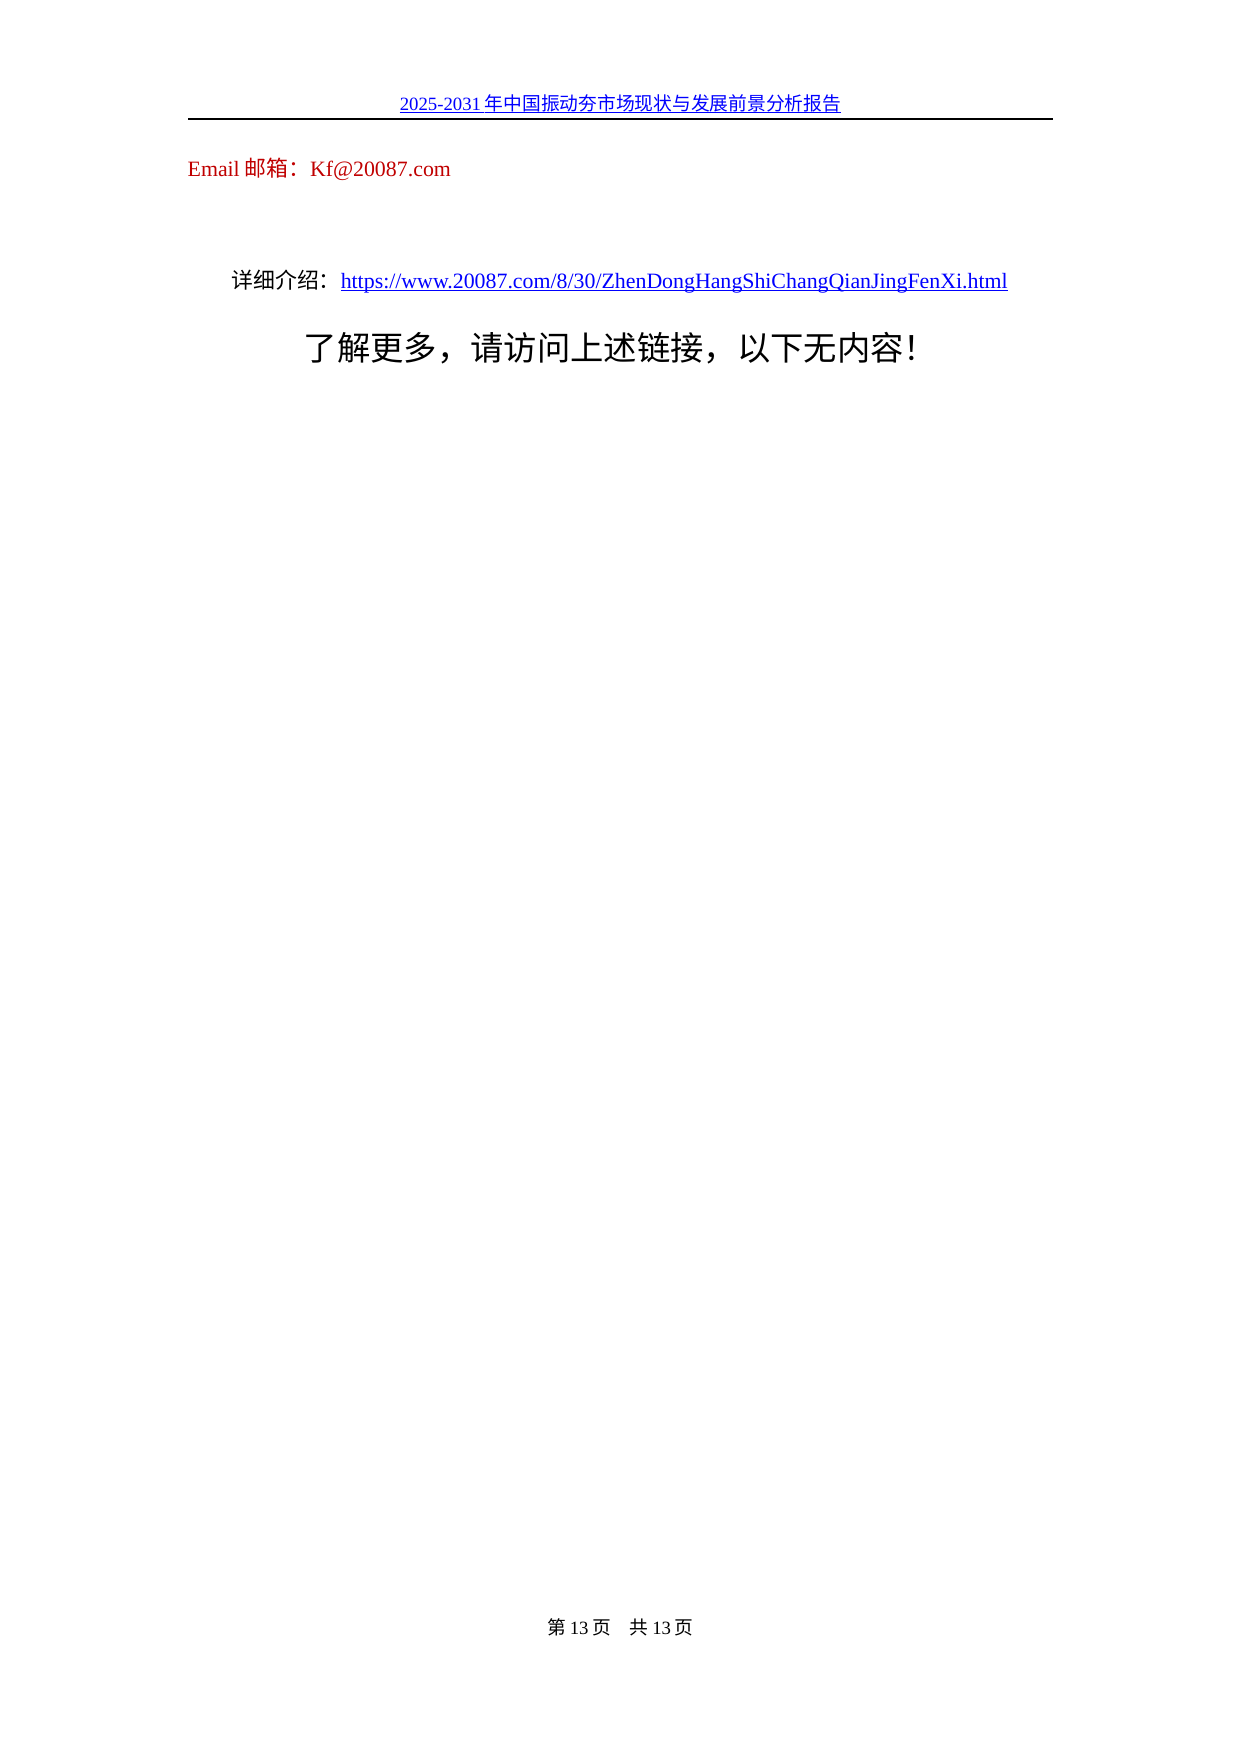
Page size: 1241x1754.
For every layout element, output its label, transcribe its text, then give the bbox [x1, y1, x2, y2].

text 详细介绍：https://www.20087.com/8/30/ZhenDongHangShiChangQianJingFenXi.html [187, 263, 1053, 296]
title 了解更多，请访问上述链接，以下无内容！ [187, 313, 1053, 378]
text Email邮箱：Kf@20087.com [187, 150, 1053, 183]
